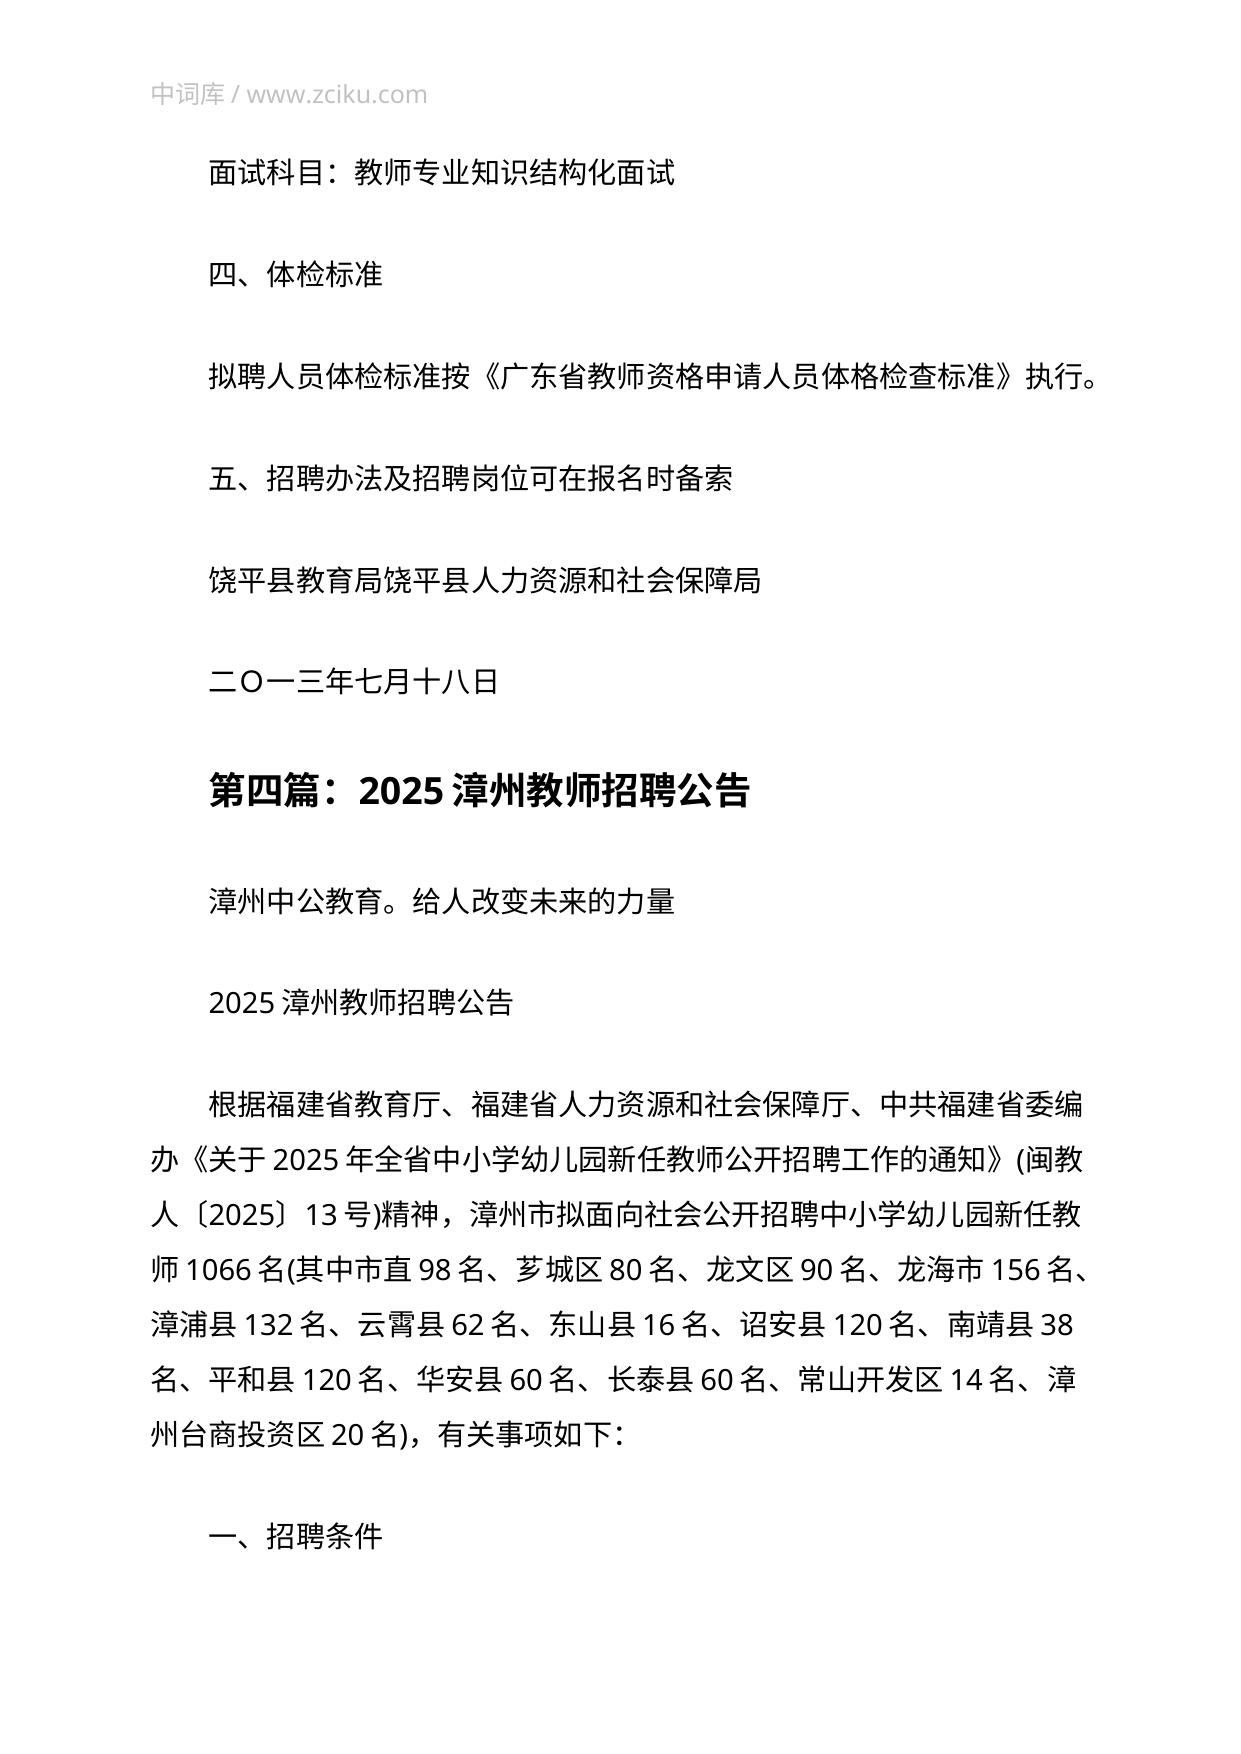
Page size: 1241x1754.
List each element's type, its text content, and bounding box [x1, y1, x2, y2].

text 漳州中公教育。给人改变未来的力量 [150, 878, 1090, 921]
text 2025漳州教师招聘公告 [150, 980, 1090, 1022]
text 拟聘人员体检标准按《广东省教师资格申请人员体格检查标准》执行。 [150, 353, 1090, 396]
text 二Ｏ一三年七月十八日 [150, 659, 1090, 701]
text 五、招聘办法及招聘岗位可在报名时备索 [150, 455, 1090, 498]
text 饶平县教育局饶平县人力资源和社会保障局 [150, 557, 1090, 599]
text 一、招聘条件 [150, 1514, 1090, 1556]
text 第四篇：2025漳州教师招聘公告 [150, 761, 1090, 815]
text 根据福建省教育厅、福建省人力资源和社会保障厅、中共福建省委编办《关于2025年全省中小学幼儿园新任教师公开招聘工作的通知》(闽教人〔2025〕13号)精神，漳州市拟面向社会公开招聘中小学幼儿园新任教师1066名(其中市直98名、芗城区80名、龙文区90名、龙海市156名、漳浦县132名、云霄县62名、东山县16名、诏安县120名、南靖县38名、平和县120名、华安县60名、长泰县60名、常山开发区14名、漳州台商投资区20名)，有关事项如下： [150, 1082, 1090, 1454]
text 面试科目：教师专业知识结构化面试 [150, 150, 1090, 192]
text 四、体检标准 [150, 252, 1090, 294]
